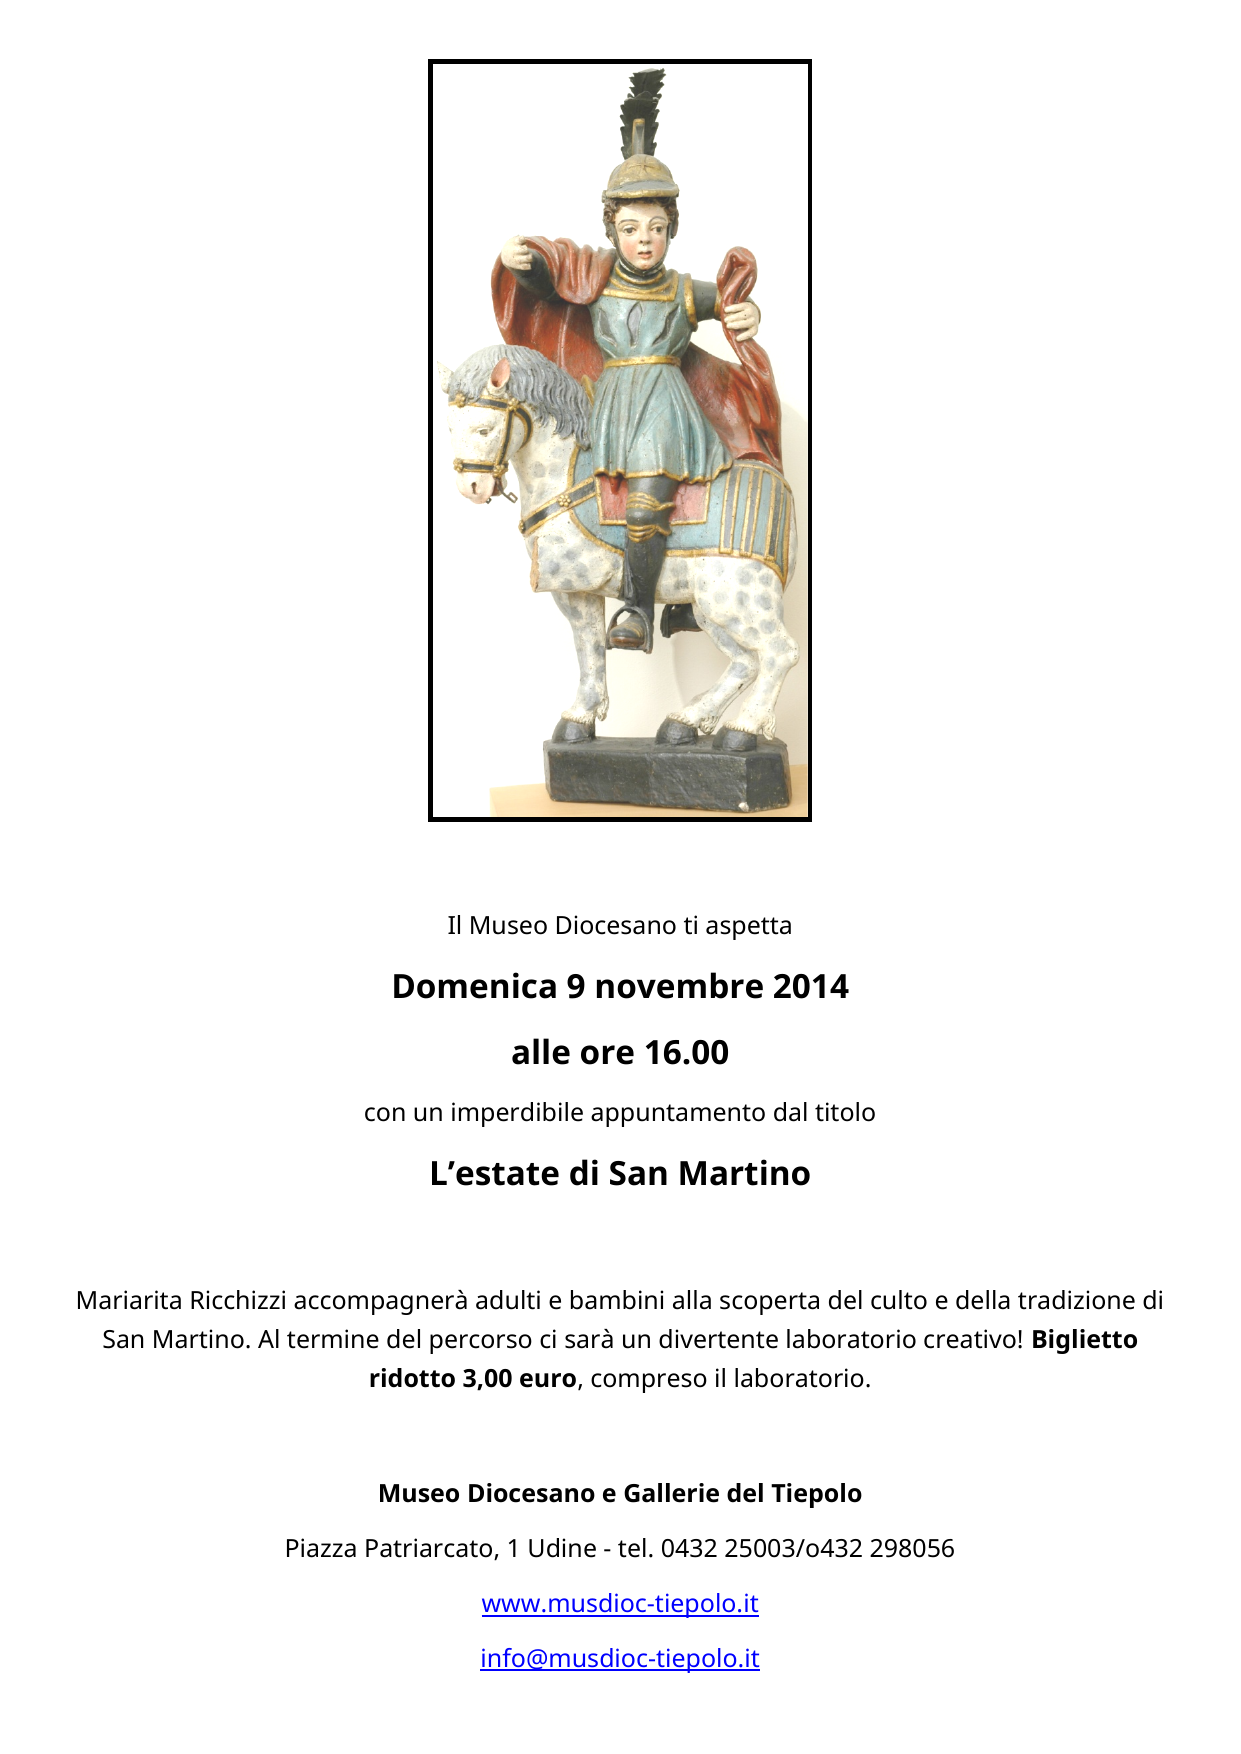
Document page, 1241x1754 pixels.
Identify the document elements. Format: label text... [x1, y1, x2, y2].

text L’estate di San Martino [59, 1150, 1181, 1195]
text Museo Diocesano e Gallerie del Tiepolo [59, 1476, 1181, 1510]
text Mariarita Ricchizzi accompagnerà adulti e bambini alla scoperta del culto e della tradizione di San Martino. Al termine del percorso ci sarà un divertente laboratorio creativo! Biglietto ridotto 3,00 euro, compreso il laboratorio. [59, 1283, 1181, 1395]
text Domenica 9 novembre 2014 [59, 962, 1181, 1008]
text Piazza Patriarcato, 1 Udine - tel. 0432 25003/o432 298056 [59, 1531, 1181, 1565]
text Il Museo Diocesano ti aspetta [59, 907, 1181, 942]
text info@musdioc-tiepolo.it [59, 1641, 1181, 1675]
text www.musdioc-tiepolo.it [59, 1586, 1181, 1620]
text alle ore 16.00 [59, 1029, 1181, 1074]
text con un imperdibile appuntamento dal titolo [59, 1095, 1181, 1129]
